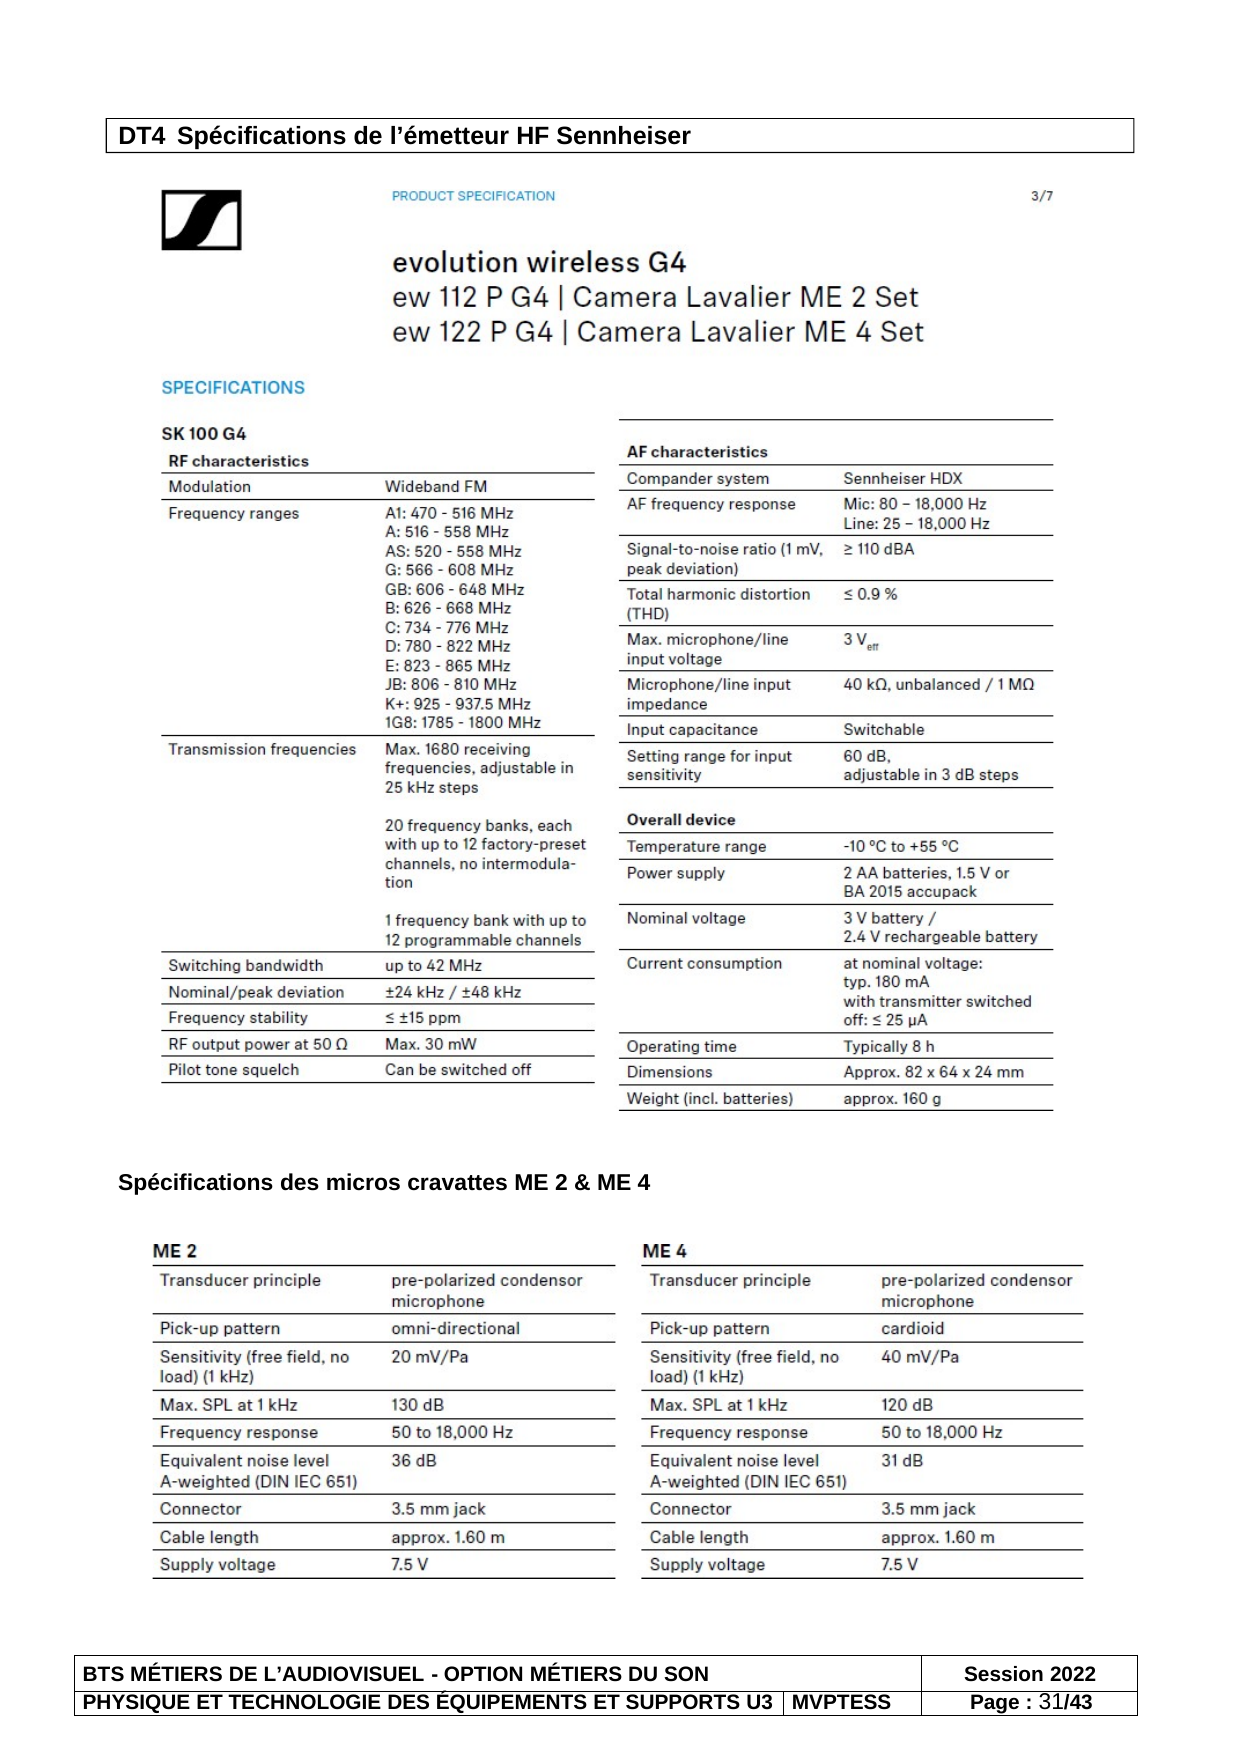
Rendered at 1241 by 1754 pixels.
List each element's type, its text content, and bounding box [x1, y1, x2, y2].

text Spécifications des micros cravattes ME 2 & ME 4 [118, 1169, 1151, 1196]
picture [152, 1244, 1084, 1579]
picture [161, 189, 1054, 1111]
